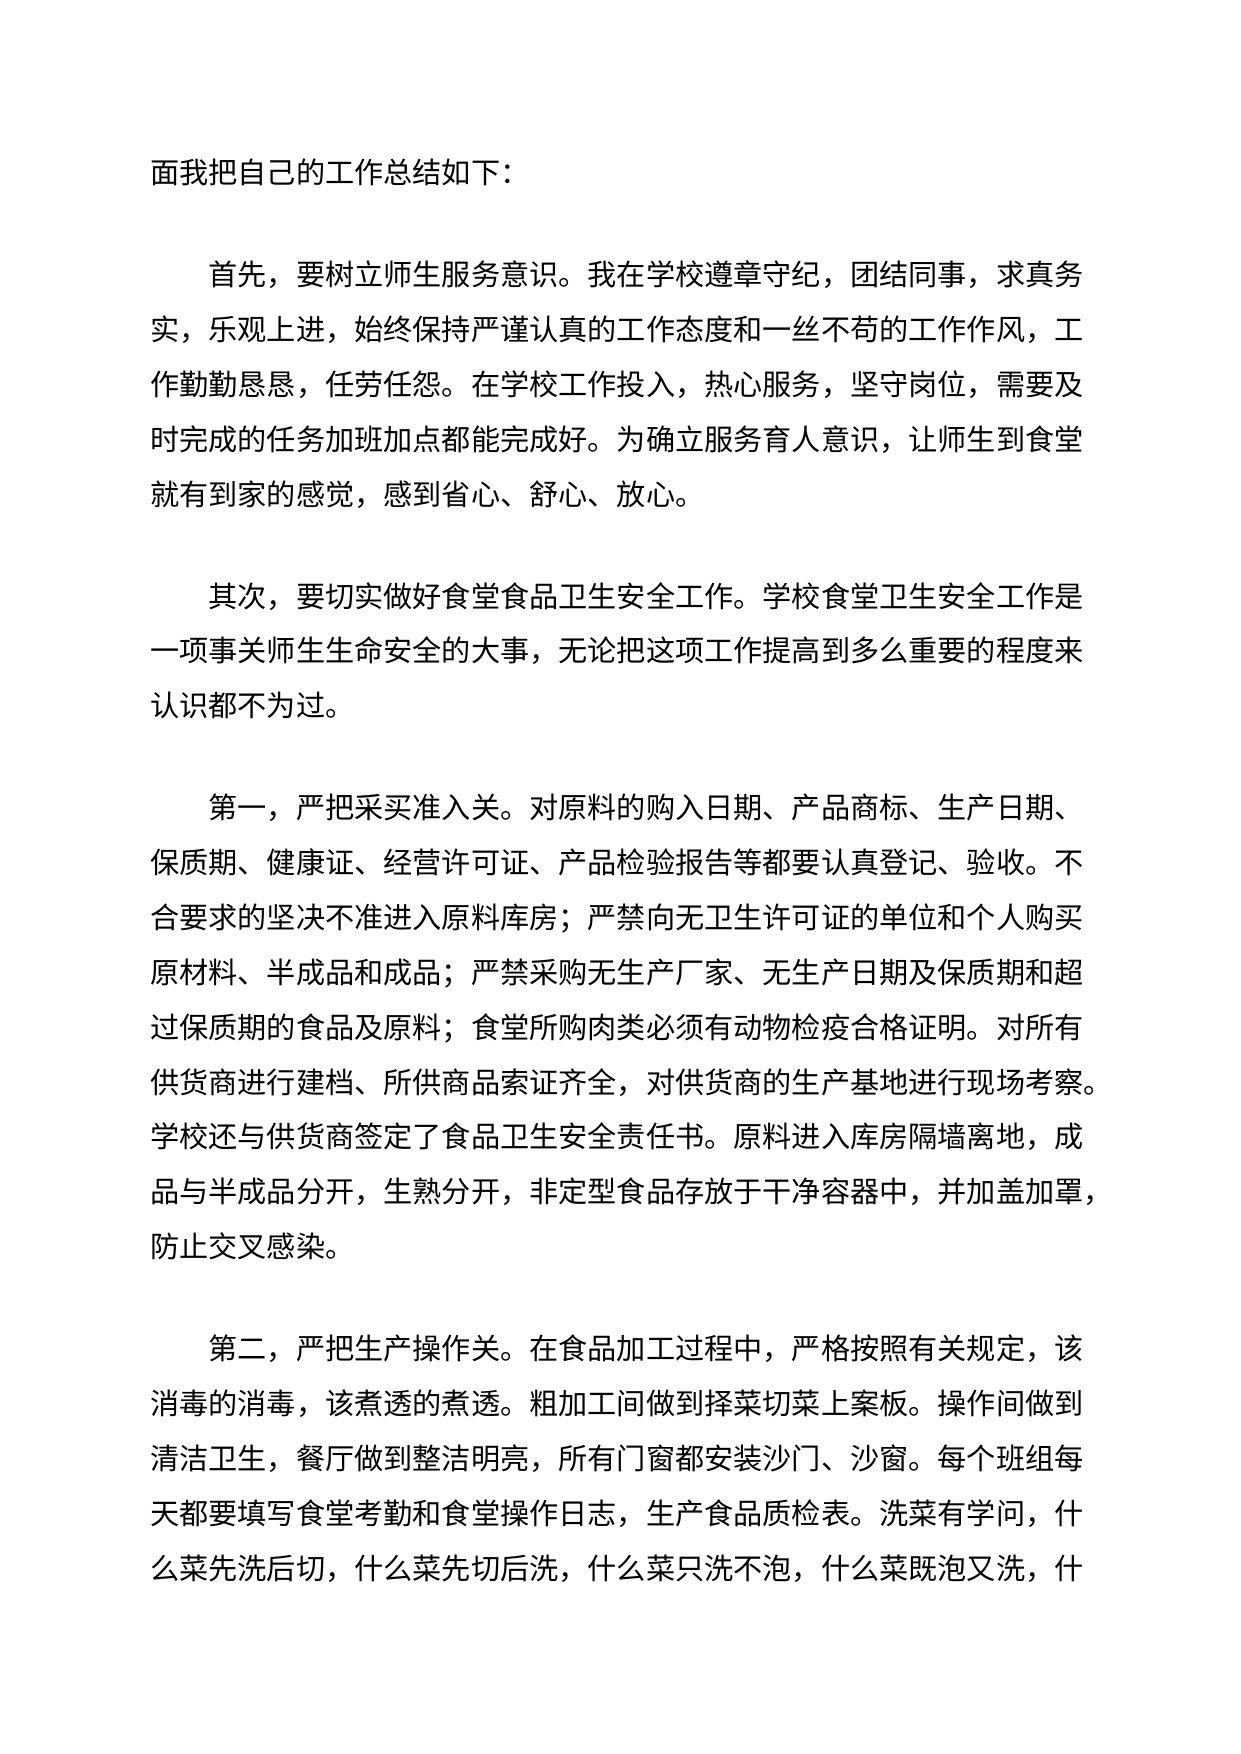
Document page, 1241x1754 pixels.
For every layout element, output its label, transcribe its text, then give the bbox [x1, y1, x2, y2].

text 其次，要切实做好食堂食品卫生安全工作。学校食堂卫生安全工作是一项事关师生生命安全的大事，无论把这项工作提高到多么重要的程度来认识都不为过。 [150, 573, 1090, 725]
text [150, 1326, 1090, 1587]
text 首先，要树立师生服务意识。我在学校遵章守纪，团结同事，求真务实，乐观上进，始终保持严谨认真的工作态度和一丝不苟的工作作风，工作勤勤恳恳，任劳任怨。在学校工作投入，热心服务，坚守岗位，需要及时完成的任务加班加点都能完成好。为确立服务育人意识，让师生到食堂就有到家的感觉，感到省心、舒心、放心。 [150, 252, 1090, 514]
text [150, 150, 1090, 192]
text 第一，严把采买准入关。对原料的购入日期、产品商标、生产日期、保质期、健康证、经营许可证、产品检验报告等都要认真登记、验收。不合要求的坚决不准进入原料库房；严禁向无卫生许可证的单位和个人购买原材料、半成品和成品；严禁采购无生产厂家、无生产日期及保质期和超过保质期的食品及原料；食堂所购肉类必须有动物检疫合格证明。对所有供货商进行建档、所供商品索证齐全，对供货商的生产基地进行现场考察。学校还与供货商签定了食品卫生安全责任书。原料进入库房隔墙离地，成品与半成品分开，生熟分开，非定型食品存放于干净容器中，并加盖加罩，防止交叉感染。 [150, 785, 1090, 1266]
